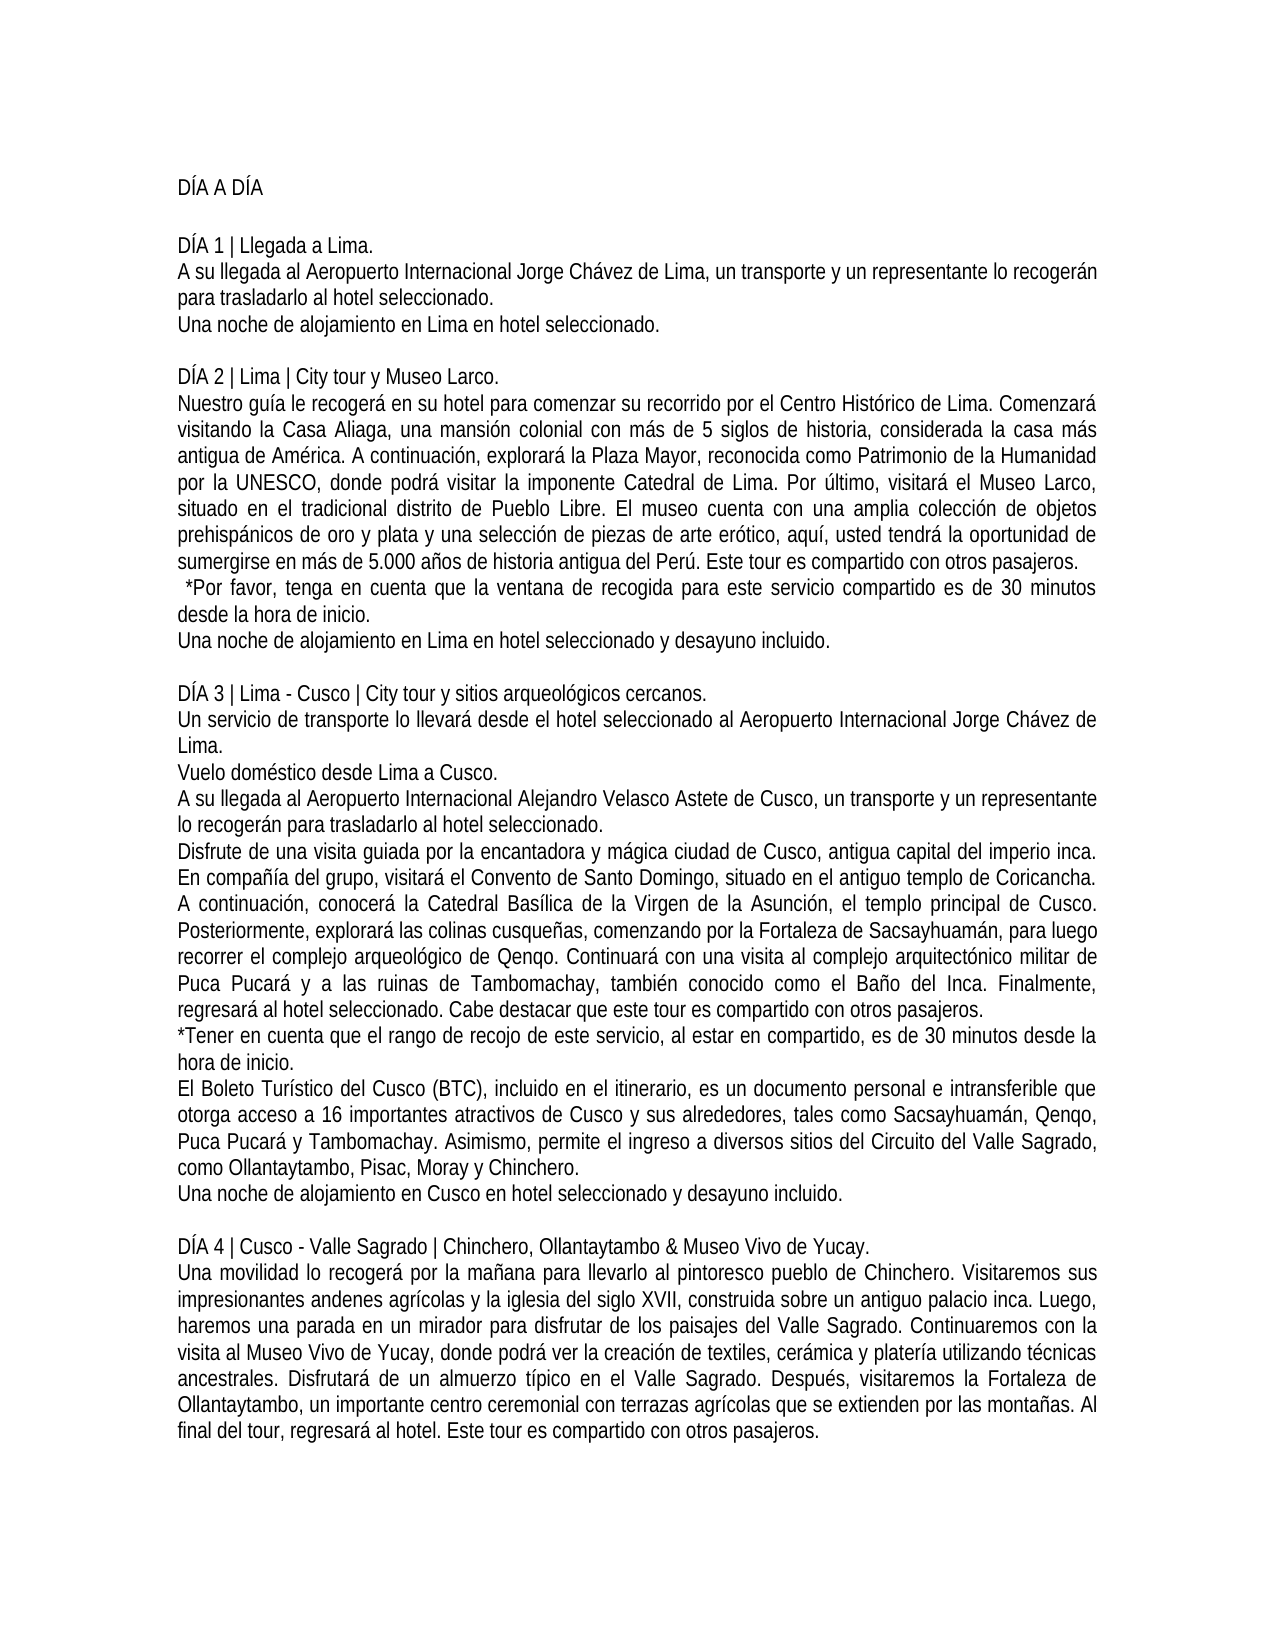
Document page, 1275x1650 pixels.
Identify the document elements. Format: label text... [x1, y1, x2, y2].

text El Boleto Turístico del Cusco (BTC), incluido en el itinerario, es un documento personal e intransferible que otorga acceso a 16 importantes atractivos de Cusco y sus alrededores, tales como Sacsayhuamán, Qenqo, Puca Pucará y Tambomachay. Asimismo, permite el ingreso a diversos sitios del Circuito del Valle Sagrado, como Ollantaytambo, Pisac, Moray y Chinchero. [177, 1075, 1098, 1180]
text Una noche de alojamiento en Lima en hotel seleccionado. [177, 311, 1098, 337]
text Una movilidad lo recogerá por la mañana para llevarlo al pintoresco pueblo de Chinchero. Visitaremos sus impresionantes andenes agrícolas y la iglesia del siglo XVII, construida sobre un antiguo palacio inca. Luego, haremos una parada en un mirador para disfrutar de los paisajes del Valle Sagrado. Continuaremos con la visita al Museo Vivo de Yucay, donde podrá ver la creación de textiles, cerámica y platería utilizando técnicas ancestrales. Disfrutará de un almuerzo típico en el Valle Sagrado. Después, visitaremos la Fortaleza de Ollantaytambo, un importante centro ceremonial con terrazas agrícolas que se extienden por las montañas. Al final del tour, regresará al hotel. Este tour es compartido con otros pasajeros. [177, 1259, 1098, 1444]
text DÍA 3 | Lima - Cusco | City tour y sitios arqueológicos cercanos. [177, 679, 1098, 706]
text *Tener en cuenta que el rango de recojo de este servicio, al estar en compartido, es de 30 minutos desde la hora de inicio. [177, 1022, 1098, 1075]
text DÍA 1 | Llegada a Lima. [177, 232, 1098, 258]
text Una noche de alojamiento en Cusco en hotel seleccionado y desayuno incluido. [177, 1180, 1098, 1207]
text DÍA A DÍA [177, 174, 1098, 200]
text Una noche de alojamiento en Lima en hotel seleccionado y desayuno incluido. [177, 627, 1098, 653]
text Disfrute de una visita guiada por la encantadora y mágica ciudad de Cusco, antigua capital del imperio inca. En compañía del grupo, visitará el Convento de Santo Domingo, situado en el antiguo templo de Coricancha. A continuación, conocerá la Catedral Basílica de la Virgen de la Asunción, el templo principal de Cusco. Posteriormente, explorará las colinas cusqueñas, comenzando por la Fortaleza de Sacsayhuamán, para luego recorrer el complejo arqueológico de Qenqo. Continuará con una visita al complejo arquitectónico militar de Puca Pucará y a las ruinas de Tambomachay, también conocido como el Baño del Inca. Finalmente, regresará al hotel seleccionado. Cabe destacar que este tour es compartido con otros pasajeros. [177, 838, 1098, 1022]
text A su llegada al Aeropuerto Internacional Alejandro Velasco Astete de Cusco, un transporte y un representante lo recogerán para trasladarlo al hotel seleccionado. [177, 785, 1098, 838]
text *Por favor, tenga en cuenta que la ventana de recogida para este servicio compartido es de 30 minutos desde la hora de inicio. [177, 574, 1098, 627]
text Nuestro guía le recogerá en su hotel para comenzar su recorrido por el Centro Histórico de Lima. Comenzará visitando la Casa Aliaga, una mansión colonial con más de 5 siglos de historia, considerada la casa más antigua de América. A continuación, explorará la Plaza Mayor, reconocida como Patrimonio de la Humanidad por la UNESCO, donde podrá visitar la imponente Catedral de Lima. Por último, visitará el Museo Larco, situado en el tradicional distrito de Pueblo Libre. El museo cuenta con una amplia colección de objetos prehispánicos de oro y plata y una selección de piezas de arte erótico, aquí, usted tendrá la oportunidad de sumergirse en más de 5.000 años de historia antigua del Perú. Este tour es compartido con otros pasajeros. [177, 390, 1098, 574]
text DÍA 2 | Lima | City tour y Museo Larco. [177, 363, 1098, 390]
text Vuelo doméstico desde Lima a Cusco. [177, 759, 1098, 785]
text A su llegada al Aeropuerto Internacional Jorge Chávez de Lima, un transporte y un representante lo recogerán para trasladarlo al hotel seleccionado. [177, 258, 1098, 311]
text DÍA 4 | Cusco - Valle Sagrado | Chinchero, Ollantaytambo & Museo Vivo de Yucay. [177, 1233, 1098, 1259]
text Un servicio de transporte lo llevará desde el hotel seleccionado al Aeropuerto Internacional Jorge Chávez de Lima. [177, 706, 1098, 759]
